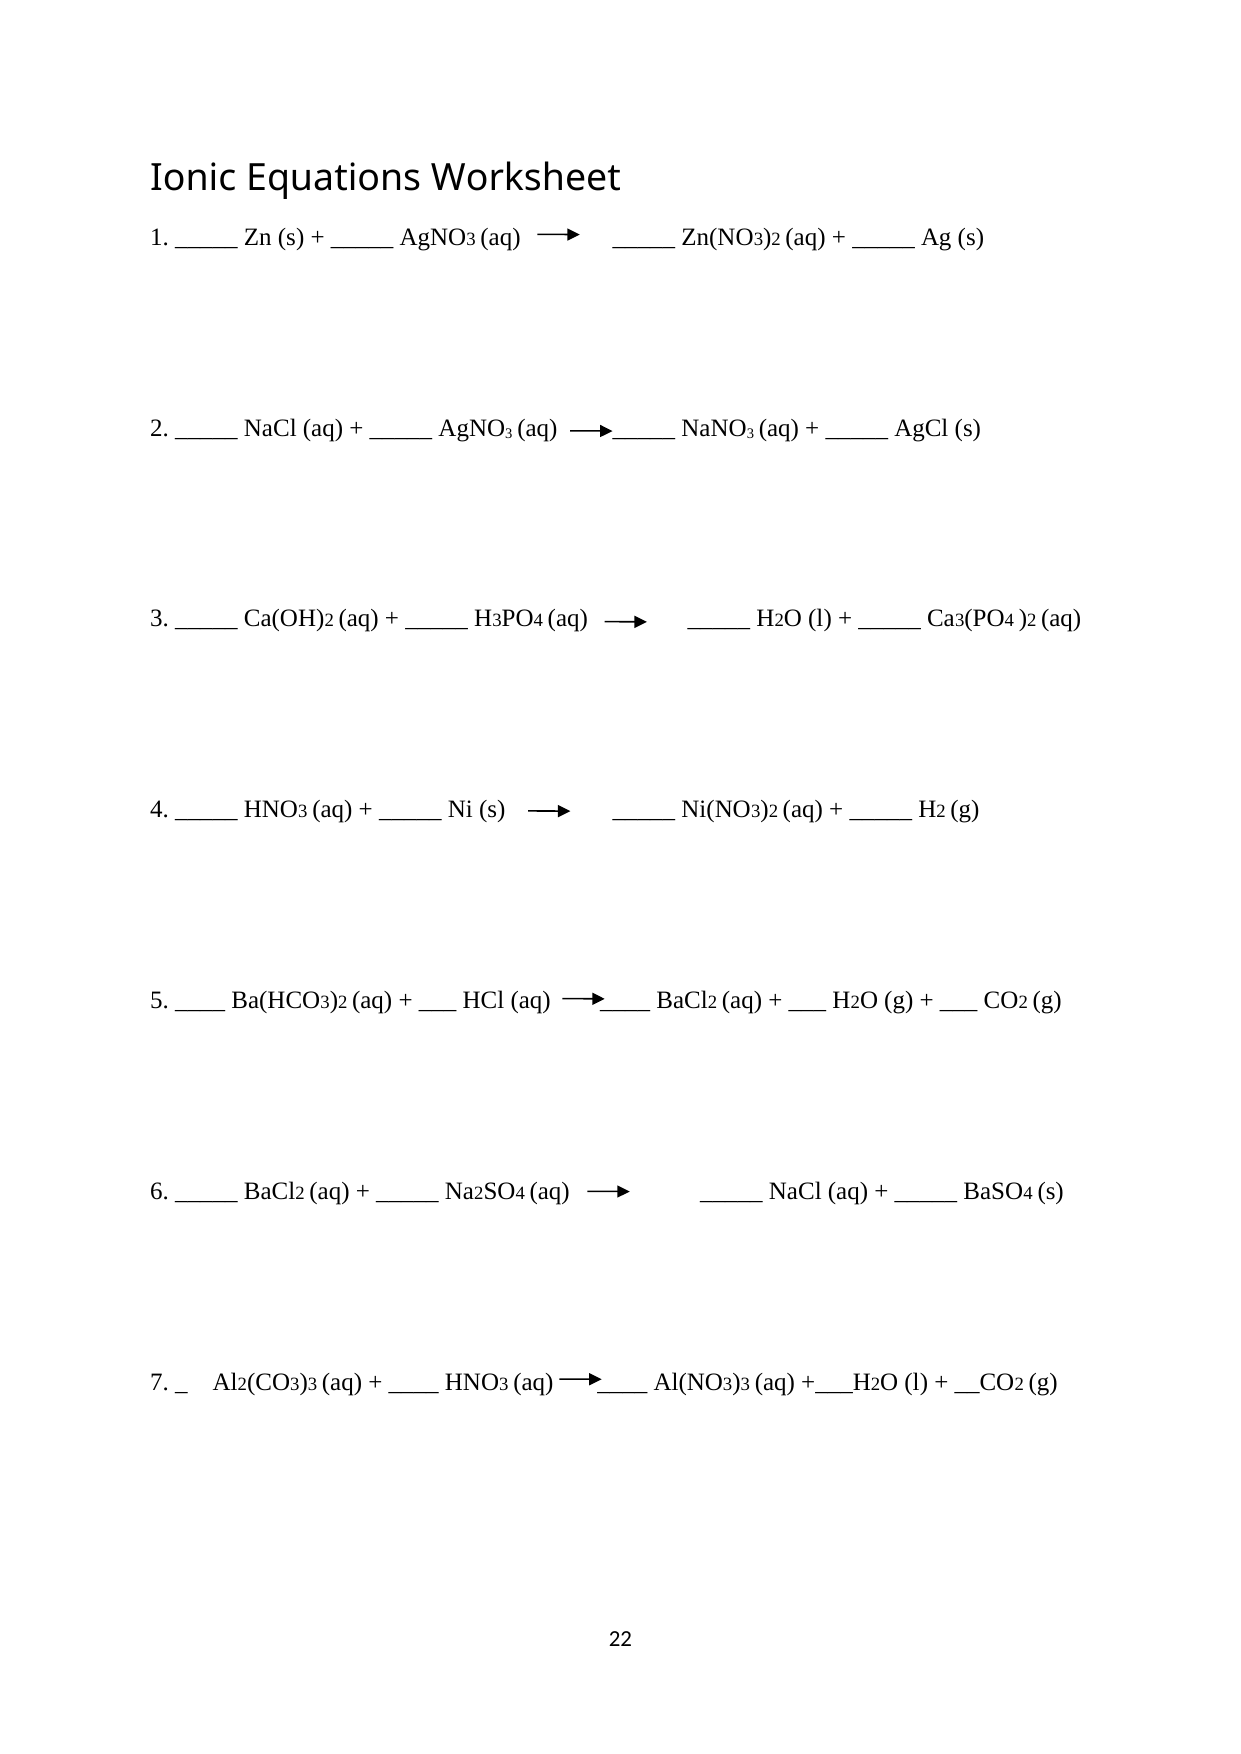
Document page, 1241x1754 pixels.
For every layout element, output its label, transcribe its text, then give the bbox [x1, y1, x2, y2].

text 4. _____ HNO3 (aq) + _____ Ni (s) _____ Ni(NO3)2 (aq) + _____ H2 (g) [150, 794, 1090, 823]
text 1. _____ Zn (s) + _____ AgNO3 (aq) _____ Zn(NO3)2 (aq) + _____ Ag (s) [150, 222, 1090, 251]
text 2. _____ NaCl (aq) + _____ AgNO3 (aq) _____ NaNO3 (aq) + _____ AgCl (s) [150, 413, 1090, 441]
text 5. ____ Ba(HCO3)2 (aq) + ___ HCl (aq) ____ BaCl2 (aq) + ___ H2O (g) + ___ CO2 (g) [150, 985, 1090, 1014]
text Ionic Equations Worksheet [150, 150, 1090, 201]
text 6. _____ BaCl2 (aq) + _____ Na2SO4 (aq) _____ NaCl (aq) + _____ BaSO4 (s) [150, 1176, 1090, 1205]
text 3. _____ Ca(OH)2 (aq) + _____ H3PO4 (aq) _____ H2O (l) + _____ Ca3(PO4 )2 (aq) [150, 603, 1090, 632]
text 7. _ Al2(CO3)3 (aq) + ____ HNO3 (aq) ____ Al(NO3)3 (aq) +___H2O (l) + __CO2 (g) [150, 1367, 1090, 1396]
